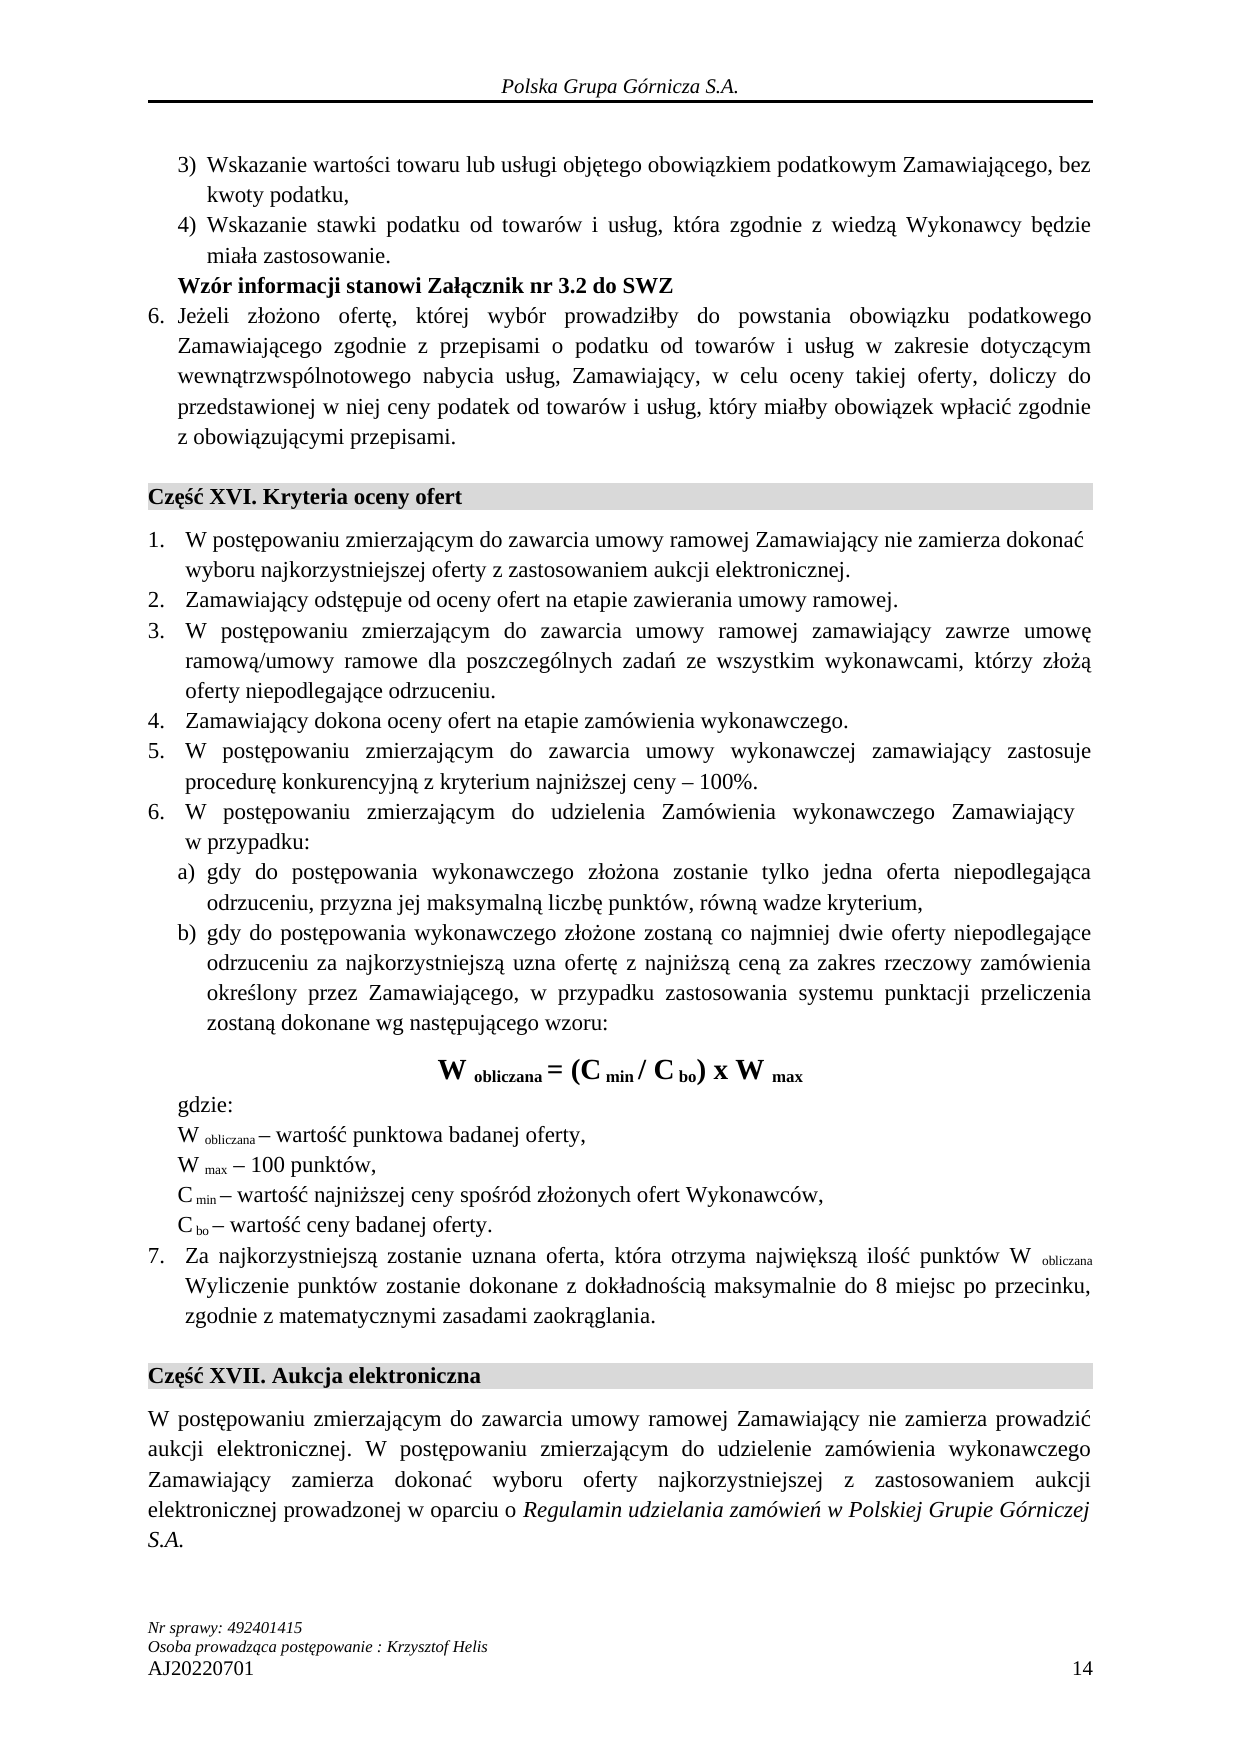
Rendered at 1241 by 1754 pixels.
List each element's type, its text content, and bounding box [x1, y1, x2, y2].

list W postępowaniu zmierzającym do zawarcia umowy ramowej zamawiający zawrze umowę ramową/umowy ramowe dla poszczególnych zadań ze wszystkim wykonawcami, którzy złożą oferty niepodlegające odrzuceniu. [148, 617, 1093, 703]
text C min – wartość najniższej ceny spośród złożonych ofert Wykonawców, [177, 1181, 1093, 1208]
subtitle Część XVI. Kryteria oceny ofert [148, 483, 1093, 510]
text gdzie: [177, 1091, 1093, 1117]
list Zamawiający odstępuje od oceny ofert na etapie zawierania umowy ramowej. [148, 587, 1093, 613]
text W max – 100 punktów, [177, 1151, 1093, 1177]
list Wskazanie wartości towaru lub usługi objętego obowiązkiem podatkowym Zamawiającego, bez kwoty podatku, [177, 151, 1093, 208]
text Wzór informacji stanowi Załącznik nr 3.2 do SWZ [177, 272, 1093, 298]
text W obliczana – wartość punktowa badanej oferty, [177, 1121, 1093, 1147]
list gdy do postępowania wykonawczego złożona zostanie tylko jedna oferta niepodlegająca odrzuceniu, przyzna jej maksymalną liczbę punktów, równą wadze kryterium, [177, 858, 1093, 915]
list W postępowaniu zmierzającym do zawarcia umowy wykonawczej zamawiający zastosuje procedurę konkurencyjną z kryterium najniższej ceny – 100%. [148, 738, 1093, 794]
list Za najkorzystniejszą zostanie uznana oferta, która otrzyma największą ilość punktów W obliczana Wyliczenie punktów zostanie dokonane z dokładnością maksymalnie do 8 miejsc po przecinku, zgodnie z matematycznymi zasadami zaokrąglania. [148, 1242, 1093, 1328]
text W postępowaniu zmierzającym do zawarcia umowy ramowej Zamawiający nie zamierza prowadzić aukcji elektronicznej. W postępowaniu zmierzającym do udzielenie zamówienia wykonawczego Zamawiający zamierza dokonać wyboru oferty najkorzystniejszej z zastosowaniem aukcji elektronicznej prowadzonej w oparciu o Regulamin udzielania zamówień w Polskiej Grupie Górniczej S.A. [148, 1405, 1093, 1552]
list Wskazanie stawki podatku od towarów i usług, która zgodnie z wiedzą Wykonawcy będzie miała zastosowanie. [177, 212, 1093, 268]
list Jeżeli złożono ofertę, której wybór prowadziłby do powstania obowiązku podatkowego Zamawiającego zgodnie z przepisami o podatku od towarów i usług w zakresie dotyczącym wewnątrzwspólnotowego nabycia usług, Zamawiający, w celu oceny takiej oferty, doliczy do przedstawionej w niej ceny podatek od towarów i usług, który miałby obowiązek wpłacić zgodnie z obowiązującymi przepisami. [148, 302, 1093, 449]
list Zamawiający dokona oceny ofert na etapie zamówienia wykonawczego. [148, 707, 1093, 734]
list W postępowaniu zmierzającym do udzielenia Zamówienia wykonawczego Zamawiający w przypadku: [148, 798, 1093, 854]
text C bo – wartość ceny badanej oferty. [177, 1212, 1093, 1238]
subtitle Część XVII. Aukcja elektroniczna [148, 1363, 1093, 1389]
text W obliczana = (C min / C bo) x W max [148, 1052, 1093, 1086]
list gdy do postępowania wykonawczego złożone zostaną co najmniej dwie oferty niepodlegające odrzuceniu za najkorzystniejszą uzna ofertę z najniższą ceną za zakres rzeczowy zamówienia określony przez Zamawiającego, w przypadku zastosowania systemu punktacji przeliczenia zostaną dokonane wg następującego wzoru: [177, 919, 1093, 1036]
list W postępowaniu zmierzającym do zawarcia umowy ramowej Zamawiający nie zamierza dokonać wyboru najkorzystniejszej oferty z zastosowaniem aukcji elektronicznej. [148, 526, 1093, 583]
